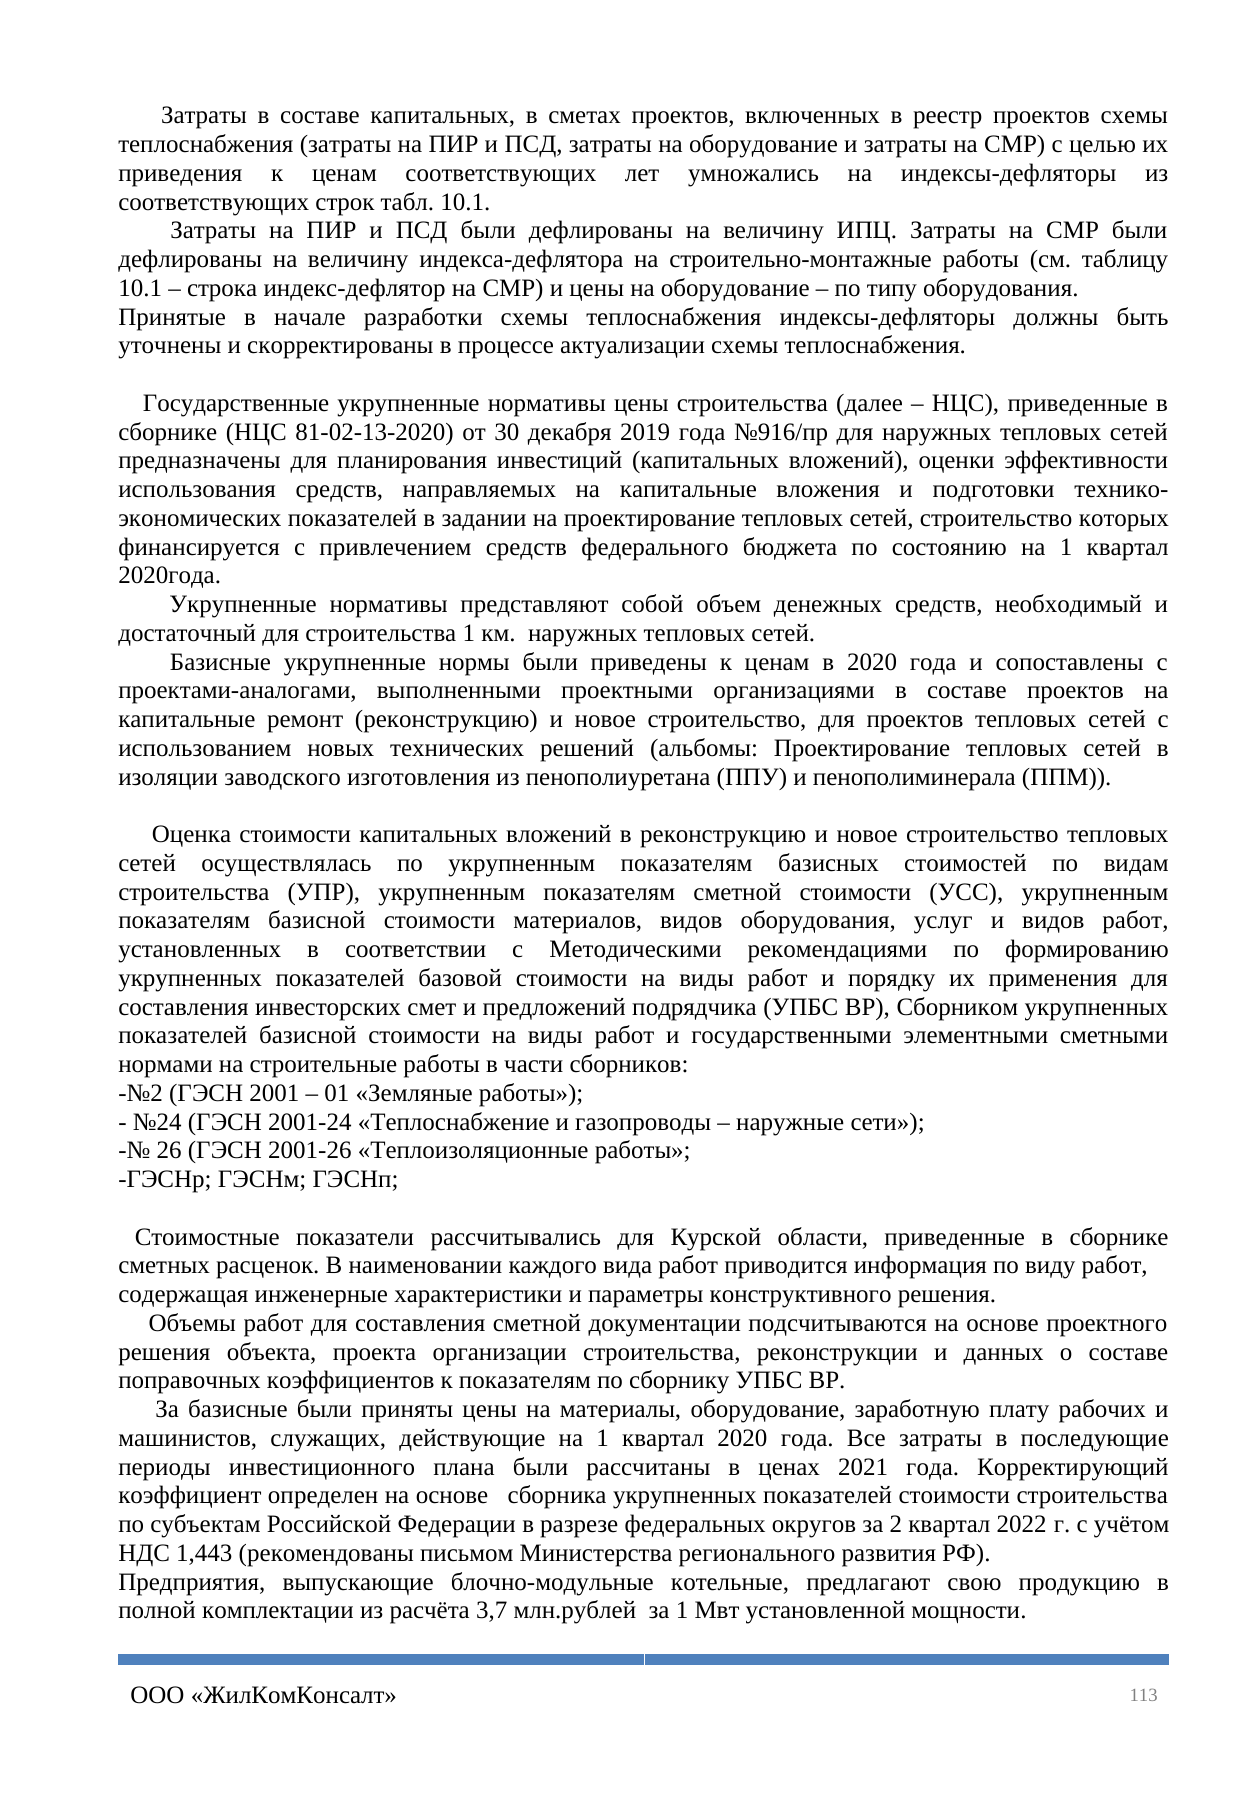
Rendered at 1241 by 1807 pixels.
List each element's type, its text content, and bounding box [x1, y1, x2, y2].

text Затраты на ПИР и ПСД были дефлированы на величину ИПЦ. Затраты на СМР были дефлированы на величину индекса-дефлятора на строительно-монтажные работы (см. таблицу 10.1 – строка индекс-дефлятор на СМР) и цены на оборудование – по типу оборудования. [118, 215, 1169, 302]
text Принятые в начале разработки схемы теплоснабжения индексы-дефляторы должны быть уточнены и скорректированы в процессе актуализации схемы теплоснабжения. [118, 302, 1169, 359]
text Стоимостные показатели рассчитывались для Курской области, приведенные в сборнике сметных расценок. В наименовании каждого вида работ приводится информация по виду работ, [118, 1222, 1169, 1279]
text содержащая инженерные характеристики и параметры конструктивного решения. [118, 1279, 1169, 1308]
text - №24 (ГЭСН 2001-24 «Теплоснабжение и газопроводы – наружные сети»); [118, 1107, 1169, 1135]
text Базисные укрупненные нормы были приведены к ценам в 2020 года и сопоставлены с проектами-аналогами, выполненными проектными организациями в составе проектов на капитальные ремонт (реконструкцию) и новое строительство, для проектов тепловых сетей с использованием новых технических решений (альбомы: Проектирование тепловых сетей в изоляции заводского изготовления из пенополиуретана (ППУ) и пенополиминерала (ППМ)). [118, 647, 1169, 790]
text Предприятия, выпускающие блочно-модульные котельные, предлагают свою продукцию в полной комплектации из расчёта 3,7 млн.рублей за 1 Мвт установленной мощности. [118, 1567, 1169, 1624]
text Государственные укрупненные нормативы цены строительства (далее – НЦС), приведенные в сборнике (НЦС 81-02-13-2020) от 30 декабря 2019 года №916/пр для наружных тепловых сетей предназначены для планирования инвестиций (капитальных вложений), оценки эффективности использования средств, направляемых на капитальные вложения и подготовки технико-экономических показателей в задании на проектирование тепловых сетей, строительство которых финансируется с привлечением средств федерального бюджета по состоянию на 1 квартал 2020года. [118, 388, 1169, 589]
text -№ 26 (ГЭСН 2001-26 «Теплоизоляционные работы»; [118, 1135, 1169, 1164]
text Укрупненные нормативы представляют собой объем денежных средств, необходимый и достаточный для строительства 1 км. наружных тепловых сетей. [118, 589, 1169, 647]
text Оценка стоимости капитальных вложений в реконструкцию и новое строительство тепловых сетей осуществлялась по укрупненным показателям базисных стоимостей по видам строительства (УПР), укрупненным показателям сметной стоимости (УСС), укрупненным показателям базисной стоимости материалов, видов оборудования, услуг и видов работ, установленных в соответствии с Методическими рекомендациями по формированию укрупненных показателей базовой стоимости на виды работ и порядку их применения для составления инвесторских смет и предложений подрядчика (УПБС ВР), Сборником укрупненных показателей базисной стоимости на виды работ и государственными элементными сметными нормами на строительные работы в части сборников: [118, 819, 1169, 1078]
text Объемы работ для составления сметной документации подсчитываются на основе проектного решения объекта, проекта организации строительства, реконструкции и данных о составе поправочных коэффициентов к показателям по сборнику УПБС ВР. [118, 1308, 1169, 1394]
text Затраты в составе капитальных, в сметах проектов, включенных в реестр проектов схемы теплоснабжения (затраты на ПИР и ПСД, затраты на оборудование и затраты на СМР) с целью их приведения к ценам соответствующих лет умножались на индексы-дефляторы из соответствующих строк табл. 10.1. [118, 100, 1169, 215]
text -№2 (ГЭСН 2001 – 01 «Земляные работы»); [118, 1078, 1169, 1107]
text -ГЭСНр; ГЭСНм; ГЭСНп; [118, 1164, 1169, 1193]
text За базисные были приняты цены на материалы, оборудование, заработную плату рабочих и машинистов, служащих, действующие на 1 квартал 2020 года. Все затраты в последующие периоды инвестиционного плана были рассчитаны в ценах 2021 года. Корректирующий коэффициент определен на основе сборника укрупненных показателей стоимости строительства по субъектам Российской Федерации в разрезе федеральных округов за 2 квартал 2022 г. с учётом НДС 1,443 (рекомендованы письмом Министерства регионального развития РФ). [118, 1394, 1169, 1567]
